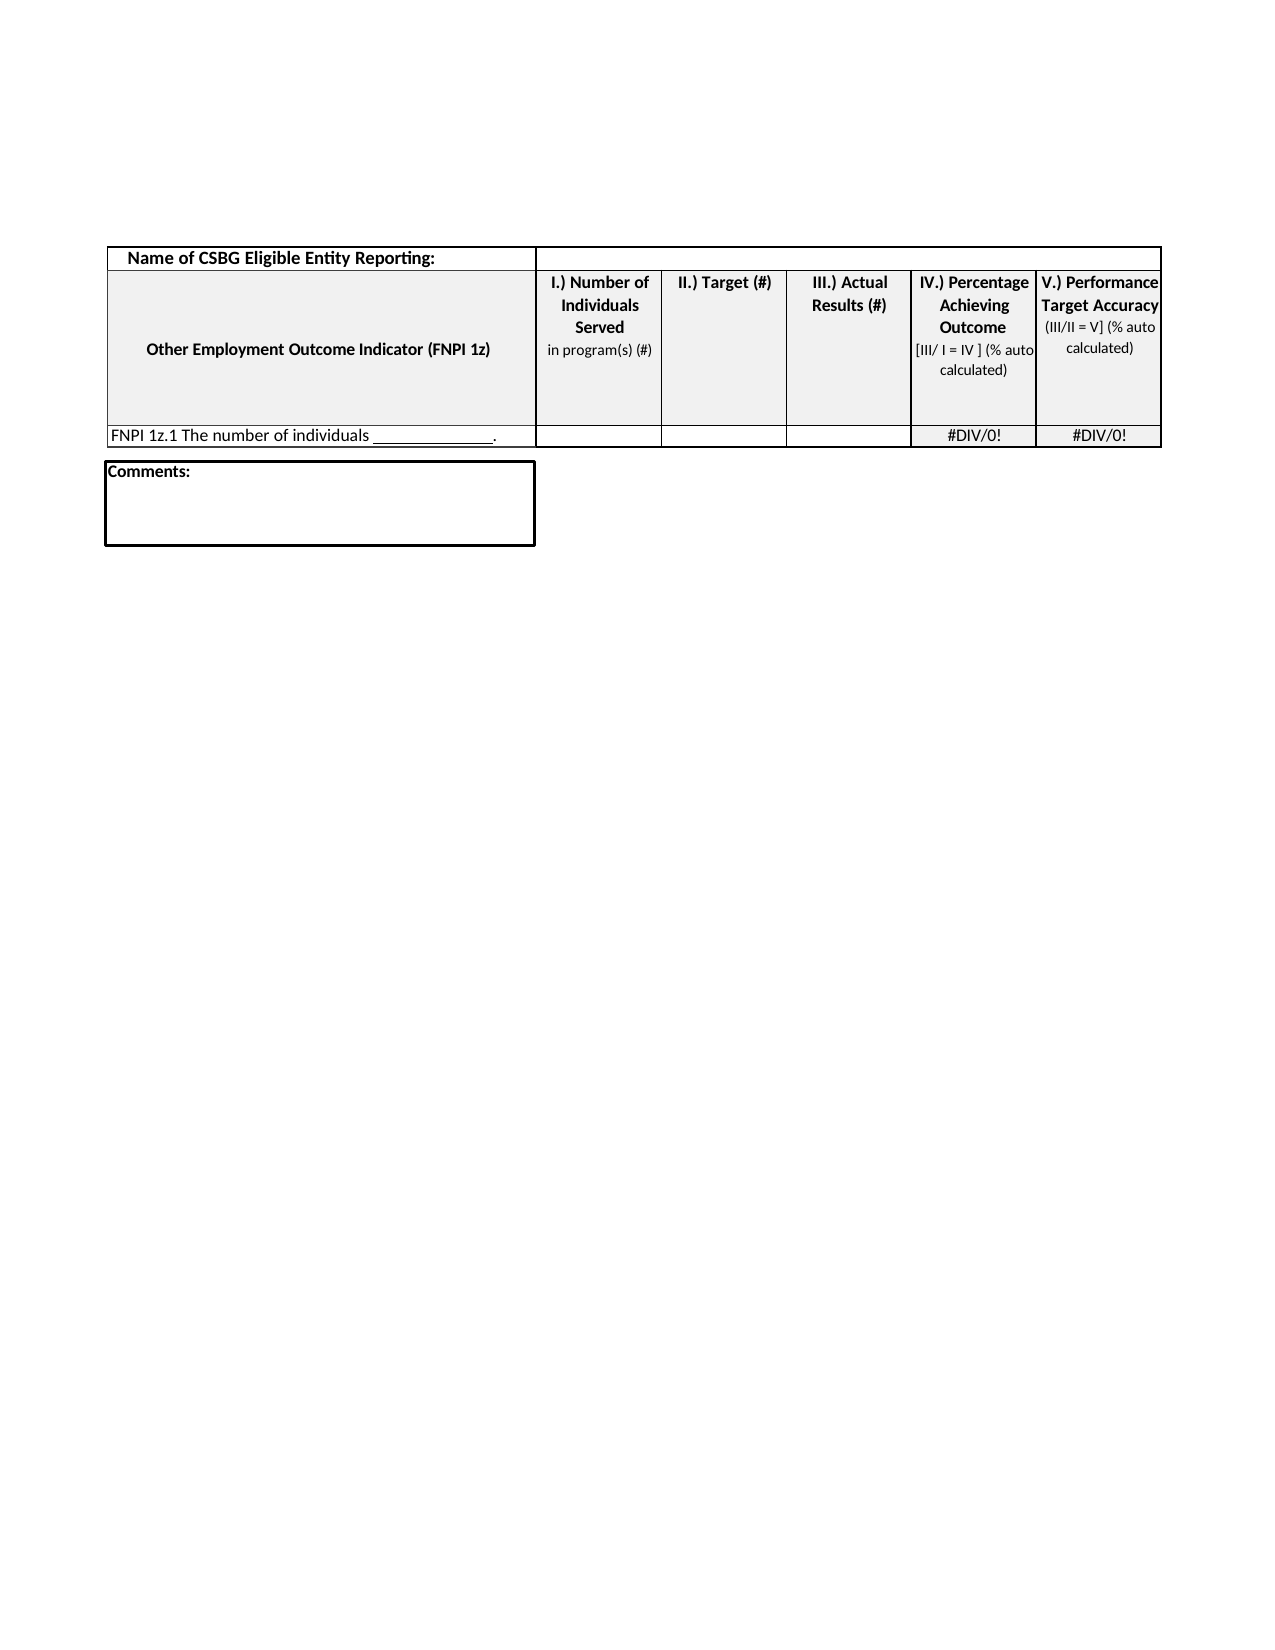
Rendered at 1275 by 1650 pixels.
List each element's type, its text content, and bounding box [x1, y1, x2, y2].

table_cell I.) Number of Individuals Served in program(s) (#) [537, 271, 661, 425]
table_cell III.) Actual Results (#) [787, 271, 910, 425]
table_cell FNPI 1z.1 The number of individuals . [108, 426, 535, 446]
table_header [537, 248, 1160, 269]
table_header Name of CSBG Eligible Entity Reporting: [108, 248, 535, 269]
table_cell #DIV/0! [1037, 426, 1160, 446]
table_cell II.) Target (#) [662, 271, 786, 425]
table_cell Other Employment Outcome Indicator (FNPI 1z) [108, 271, 535, 425]
table_cell [662, 426, 786, 446]
table_cell IV.) Percentage Achieving Outcome [III/ I = IV ] (% auto calculated) [912, 271, 1035, 425]
table_cell [787, 426, 910, 446]
table_cell V.) Performance Target Accuracy (III/II = V] (% auto calculated) [1037, 271, 1160, 425]
table_cell [537, 426, 661, 446]
table_cell #DIV/0! [912, 426, 1035, 446]
